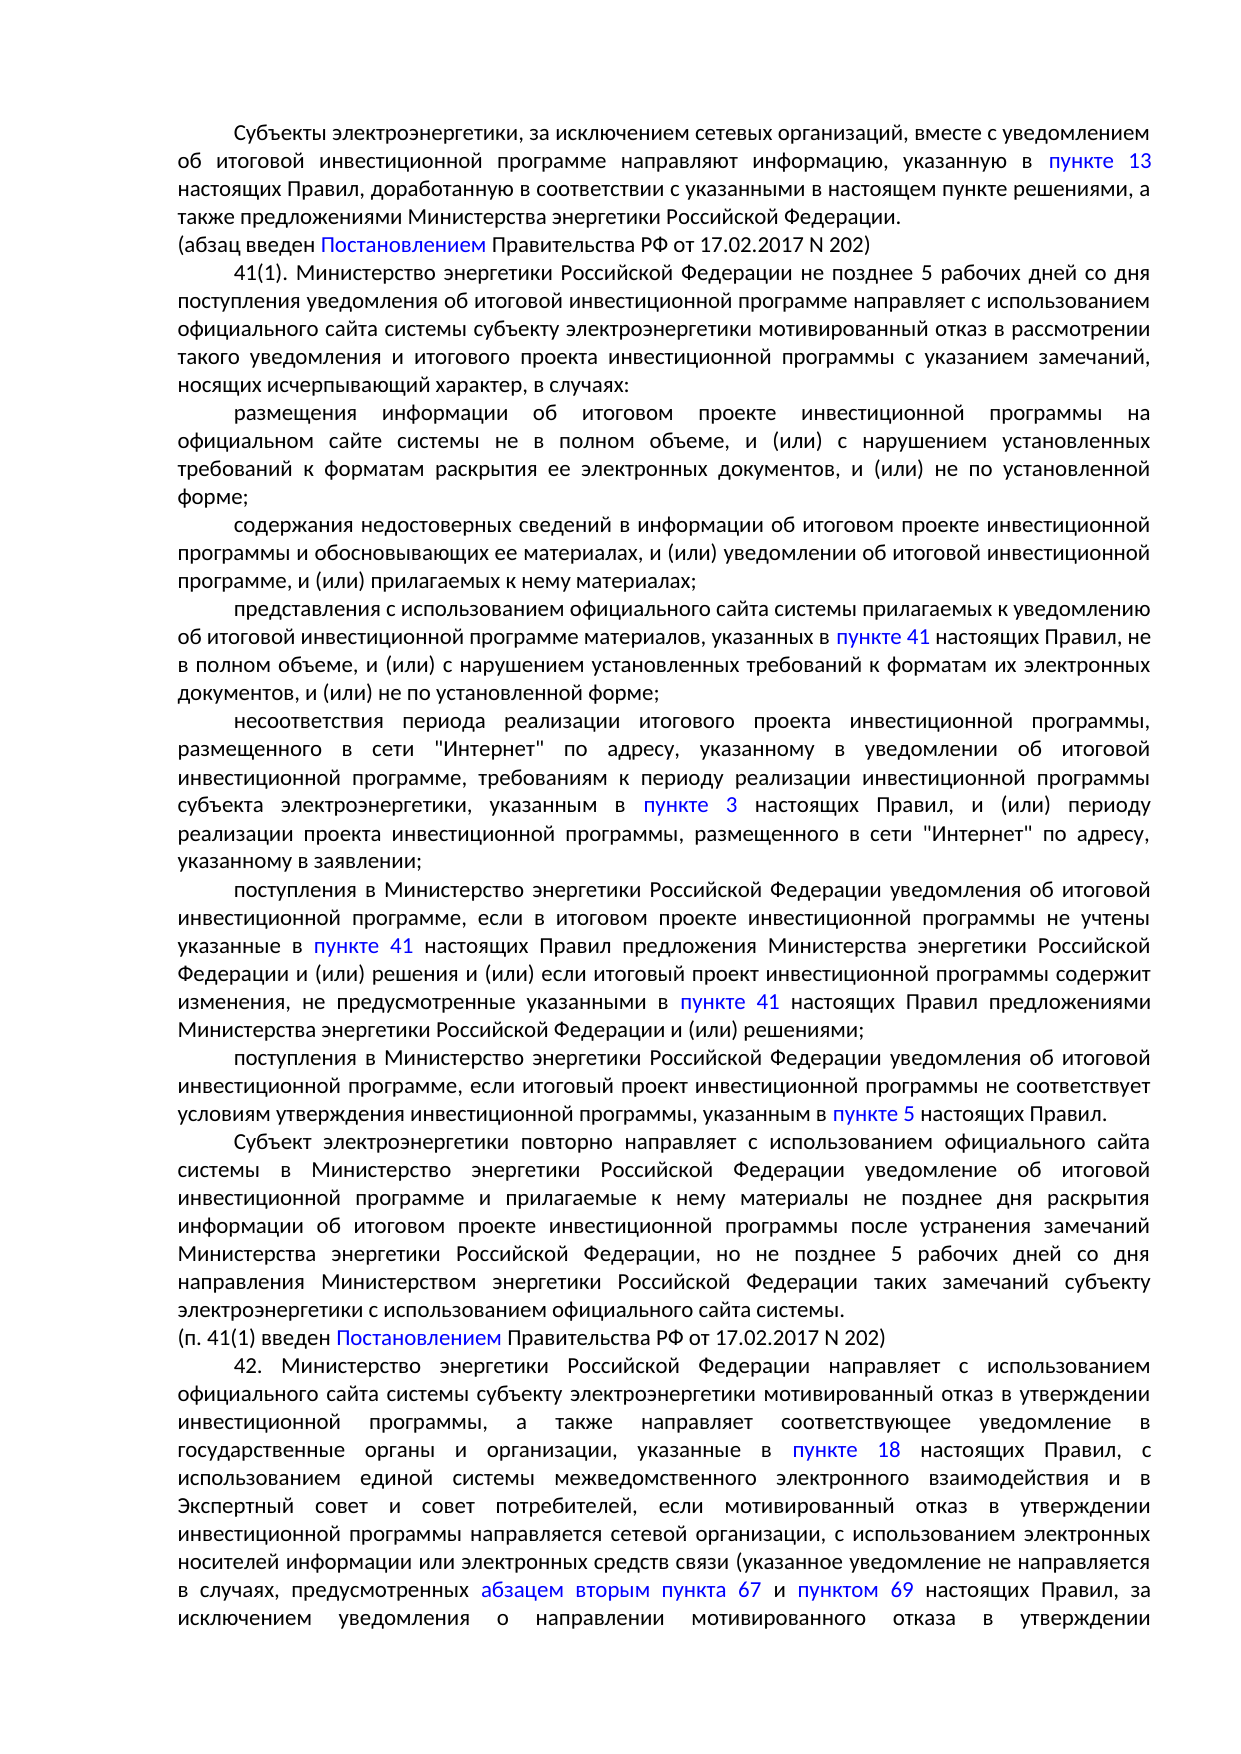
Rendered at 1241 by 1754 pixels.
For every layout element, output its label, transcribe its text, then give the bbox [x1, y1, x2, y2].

text представления с использованием официального сайта системы прилагаемых к уведомлению об итоговой инвестиционной программе материалов, указанных в пункте 41 настоящих Правил, не в полном объеме, и (или) с нарушением установленных требований к форматам их электронных документов, и (или) не по установленной форме; [177, 594, 1152, 707]
text Субъект электроэнергетики повторно направляет с использованием официального сайта системы в Министерство энергетики Российской Федерации уведомление об итоговой инвестиционной программе и прилагаемые к нему материалы не позднее дня раскрытия информации об итоговом проекте инвестиционной программы после устранения замечаний Министерства энергетики Российской Федерации, но не позднее 5 рабочих дней со дня направления Министерством энергетики Российской Федерации таких замечаний субъекту электроэнергетики с использованием официального сайта системы. [177, 1127, 1152, 1323]
text размещения информации об итоговом проекте инвестиционной программы на официальном сайте системы не в полном объеме, и (или) с нарушением установленных требований к форматам раскрытия ее электронных документов, и (или) не по установленной форме; [177, 398, 1152, 510]
text несоответствия периода реализации итогового проекта инвестиционной программы, размещенного в сети "Интернет" по адресу, указанному в уведомлении об итоговой инвестиционной программе, требованиям к периоду реализации инвестиционной программы субъекта электроэнергетики, указанным в пункте 3 настоящих Правил, и (или) периоду реализации проекта инвестиционной программы, размещенного в сети "Интернет" по адресу, указанному в заявлении; [177, 707, 1152, 875]
text 41(1). Министерство энергетики Российской Федерации не позднее 5 рабочих дней со дня поступления уведомления об итоговой инвестиционной программе направляет с использованием официального сайта системы субъекту электроэнергетики мотивированный отказ в рассмотрении такого уведомления и итогового проекта инвестиционной программы с указанием замечаний, носящих исчерпывающий характер, в случаях: [177, 258, 1152, 398]
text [177, 1351, 1152, 1631]
text поступления в Министерство энергетики Российской Федерации уведомления об итоговой инвестиционной программе, если в итоговом проекте инвестиционной программы не учтены указанные в пункте 41 настоящих Правил предложения Министерства энергетики Российской Федерации и (или) решения и (или) если итоговый проект инвестиционной программы содержит изменения, не предусмотренные указанными в пункте 41 настоящих Правил предложениями Министерства энергетики Российской Федерации и (или) решениями; [177, 875, 1152, 1043]
text содержания недостоверных сведений в информации об итоговом проекте инвестиционной программы и обосновывающих ее материалах, и (или) уведомлении об итоговой инвестиционной программе, и (или) прилагаемых к нему материалах; [177, 510, 1152, 594]
text (абзац введен Постановлением Правительства РФ от 17.02.2017 N 202) [177, 230, 1152, 258]
text Субъекты электроэнергетики, за исключением сетевых организаций, вместе с уведомлением об итоговой инвестиционной программе направляют информацию, указанную в пункте 13 настоящих Правил, доработанную в соответствии с указанными в настоящем пункте решениями, а также предложениями Министерства энергетики Российской Федерации. [177, 118, 1152, 230]
text (п. 41(1) введен Постановлением Правительства РФ от 17.02.2017 N 202) [177, 1323, 1152, 1351]
text поступления в Министерство энергетики Российской Федерации уведомления об итоговой инвестиционной программе, если итоговый проект инвестиционной программы не соответствует условиям утверждения инвестиционной программы, указанным в пункте 5 настоящих Правил. [177, 1043, 1152, 1127]
